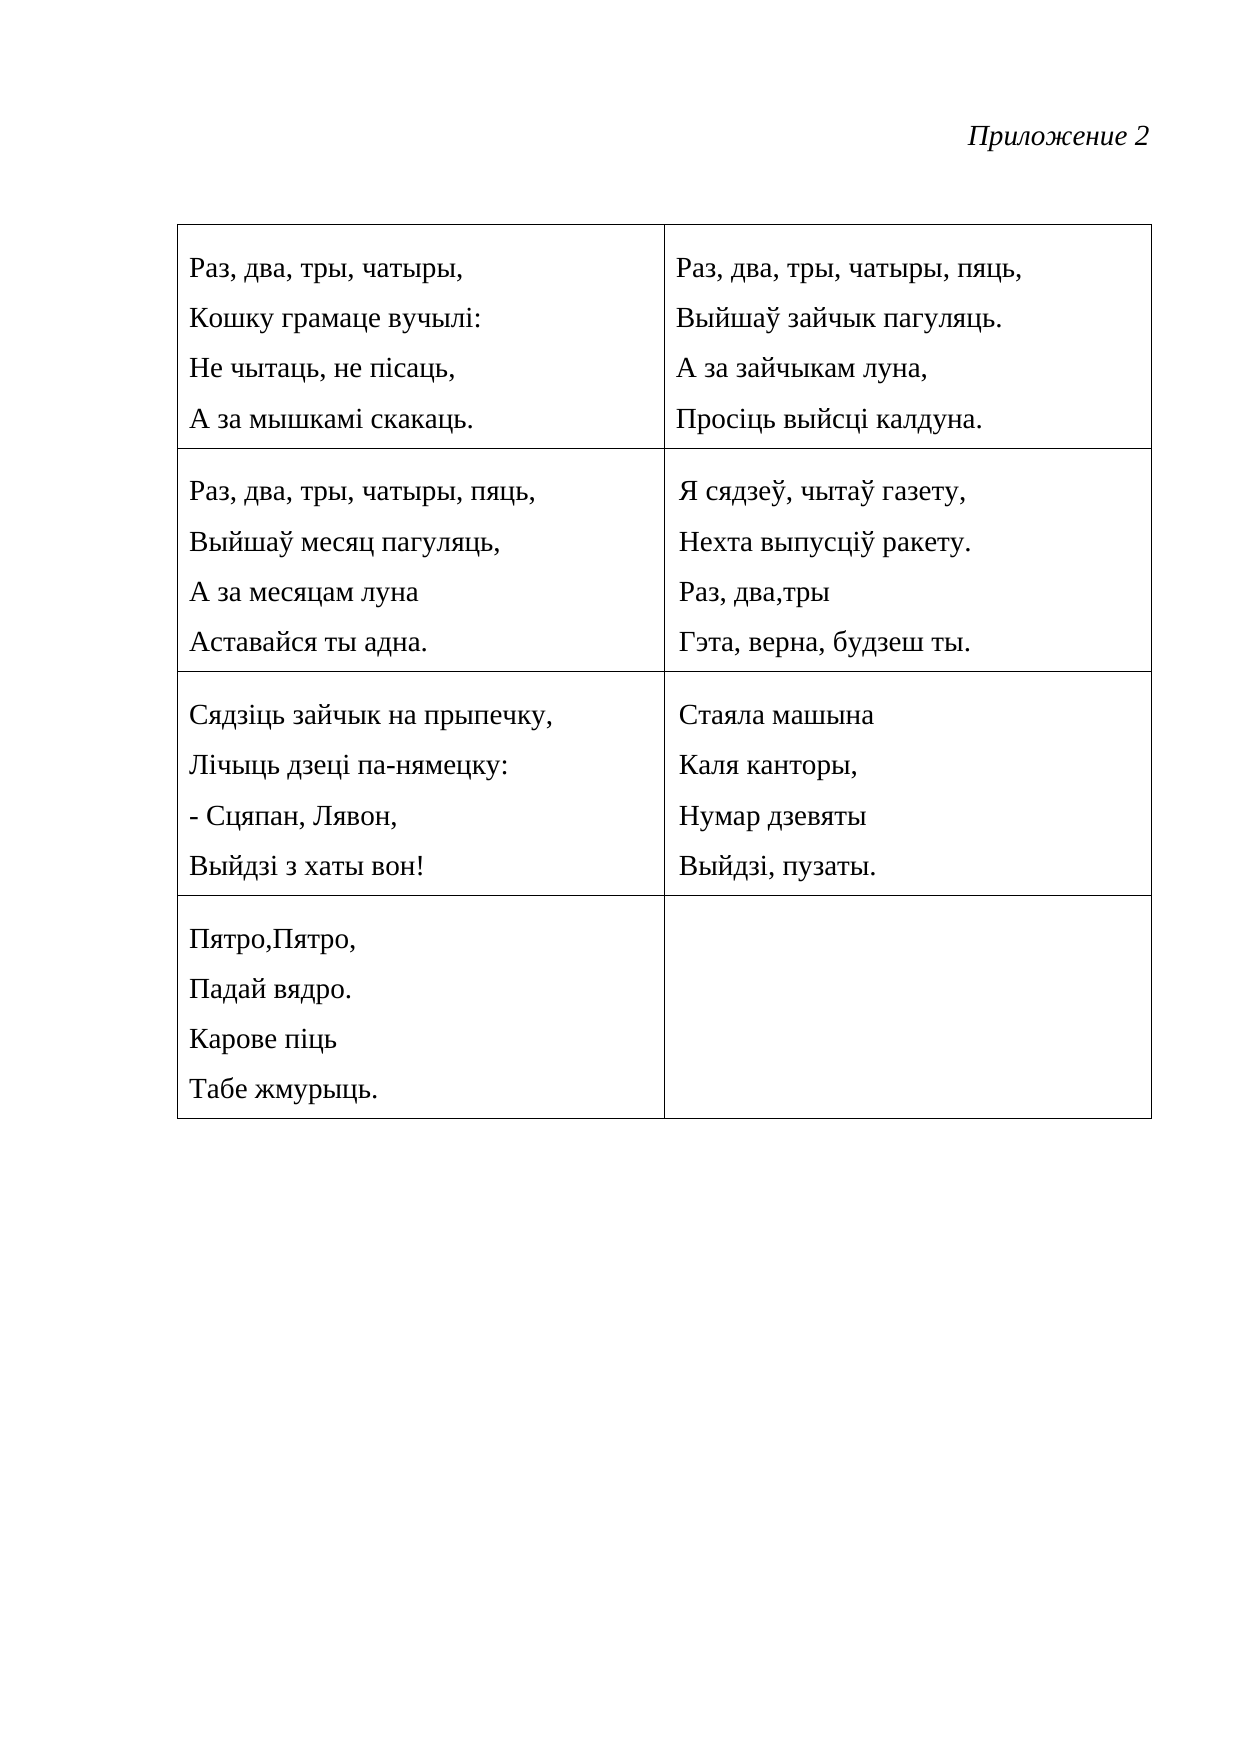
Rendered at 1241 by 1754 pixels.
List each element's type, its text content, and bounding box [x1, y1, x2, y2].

table_cell Я сядзеў, чытаў газету, Нехта выпусціў ракету. Раз, два,тры Гэта, верна, будзеш ты. [665, 449, 1151, 671]
table_header Раз, два, тры, чатыры, Кошку грамаце вучылі: Не чытаць, не пісаць, А за мышкамі скакаць. [178, 225, 664, 447]
table_header Раз, два, тры, чатыры, пяць, Выйшаў зайчык пагуляць. А за зайчыкам луна, Просіць выйсці калдуна. [665, 225, 1151, 447]
table_cell Стаяла машына Каля канторы, Нумар дзевяты Выйдзі, пузаты. [665, 672, 1151, 895]
table_cell Сядзіць зайчык на прыпечку, Лічыць дзеці па-нямецку: - Сцяпан, Лявон, Выйдзі з хаты вон! [178, 672, 664, 895]
table_cell Раз, два, тры, чатыры, пяць, Выйшаў месяц пагуляць, А за месяцам луна Аставайся ты адна. [178, 449, 664, 671]
table_cell Пятро,Пятро, Падай вядро. Карове піць Табе жмурыць. [178, 896, 664, 1118]
text Приложение 2 [177, 118, 1152, 152]
table_cell [665, 896, 1151, 1118]
